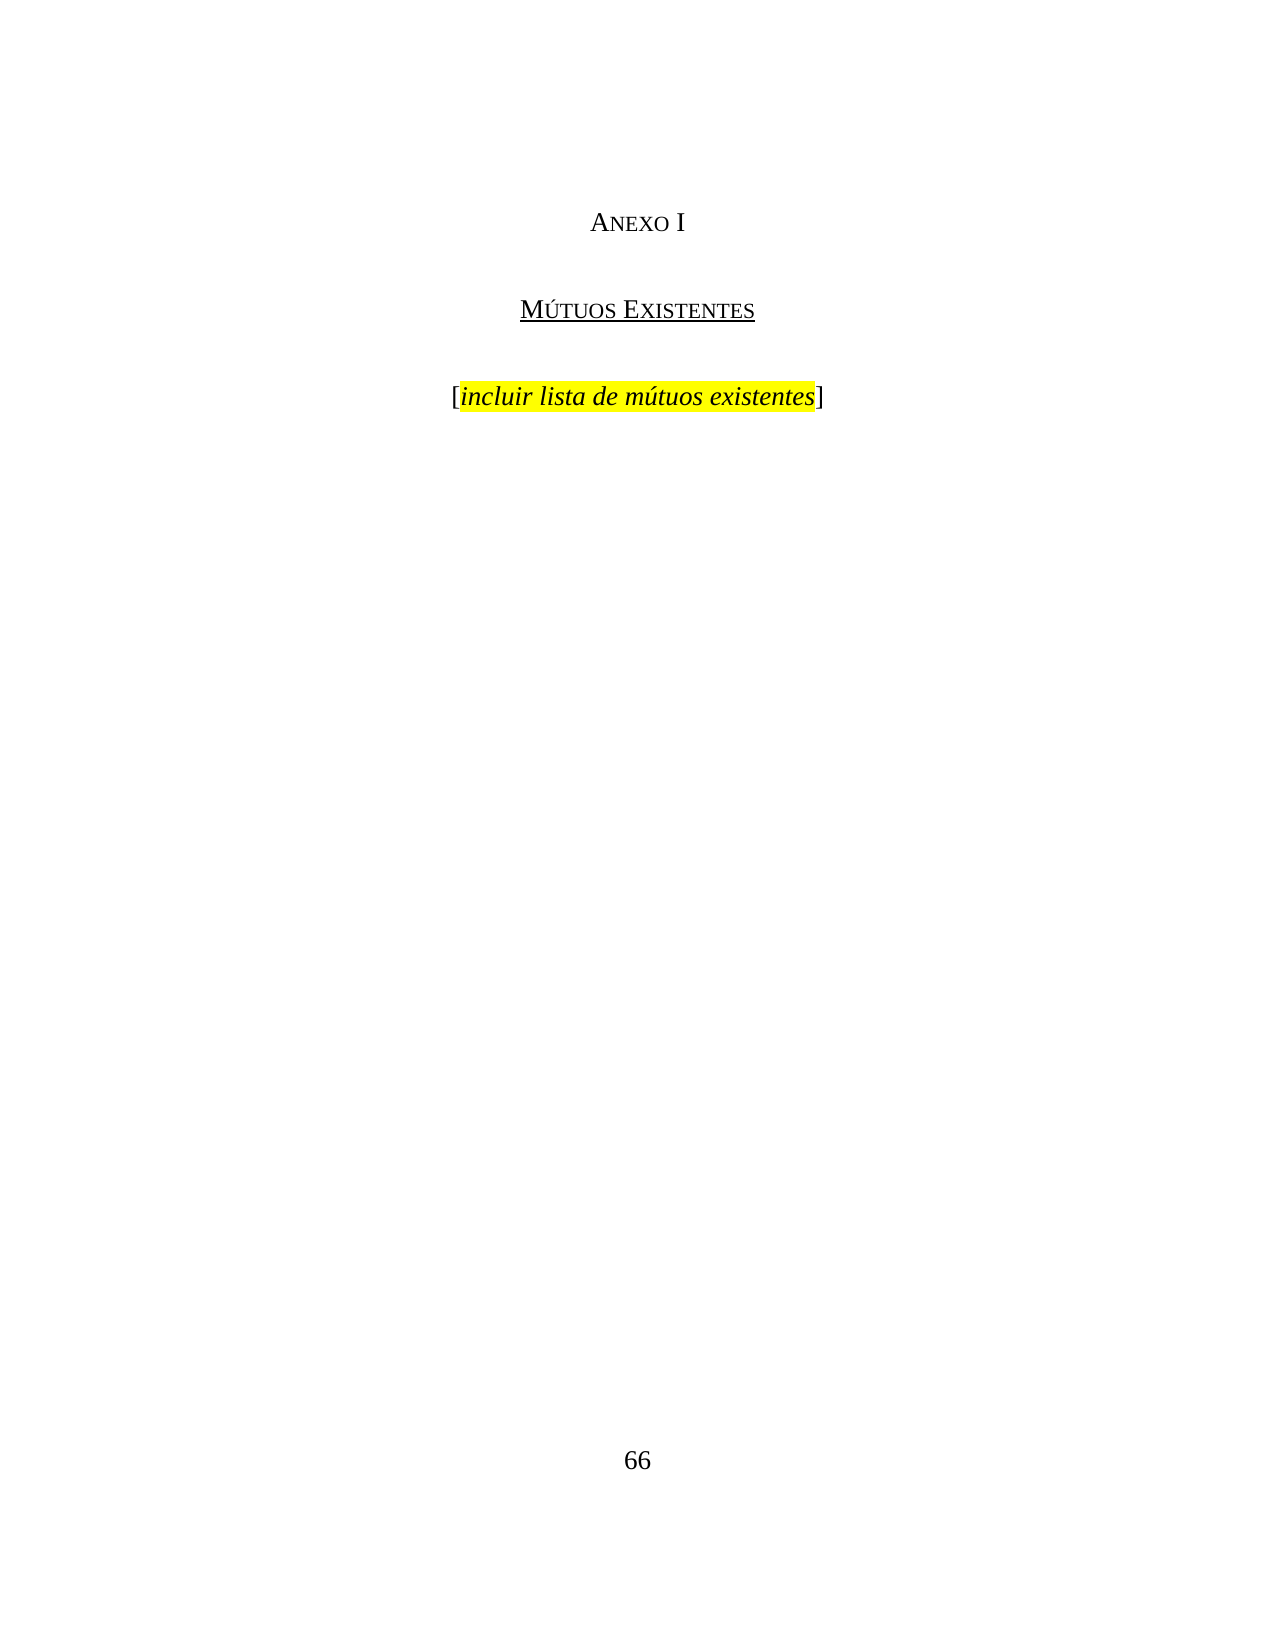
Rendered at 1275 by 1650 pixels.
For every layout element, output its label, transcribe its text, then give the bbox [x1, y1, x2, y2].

text [incluir lista de mútuos existentes] [815, 381, 1098, 412]
text Anexo I [177, 206, 1098, 237]
text Mútuos Existentes [177, 293, 1098, 324]
text [incluir lista de mútuos existentes] [177, 381, 460, 412]
